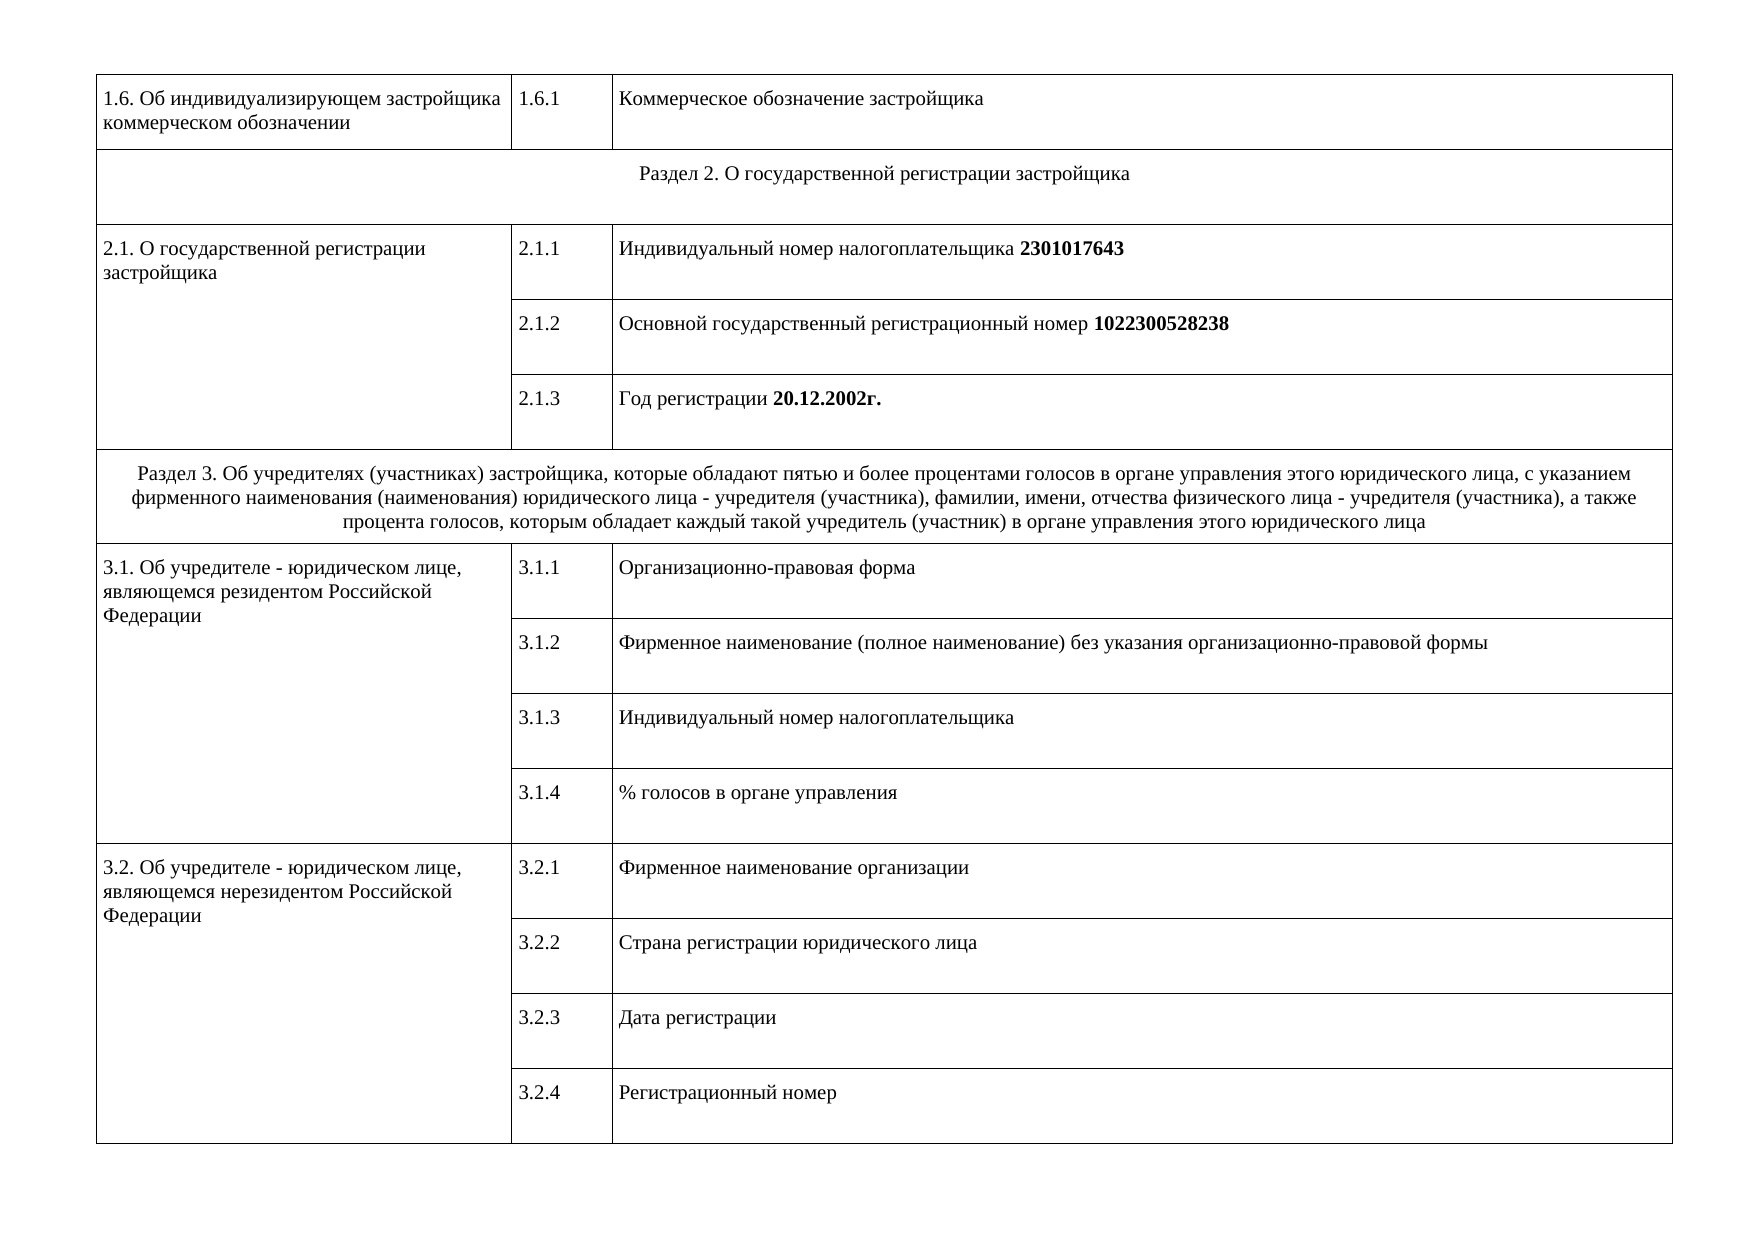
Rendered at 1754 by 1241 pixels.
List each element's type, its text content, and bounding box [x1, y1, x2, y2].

table_cell 2.1.1 [512, 225, 612, 299]
table_cell % голосов в органе управления [613, 769, 1672, 843]
table_cell Фирменное наименование организации [613, 844, 1672, 918]
table_cell Раздел 3. Об учредителях (участниках) застройщика, которые обладают пятью и более процентами голосов в органе управления этого юридического лица, с указанием фирменного наименования (наименования) юридического лица - учредителя (участника), фамилии, имени, отчества физического лица - учредителя (участника), а также процента голосов, которым обладает каждый такой учредитель (участник) в органе управления этого юридического лица [97, 450, 1672, 543]
table_cell 1.6. Об индивидуализирующем застройщика коммерческом обозначении [97, 75, 511, 149]
table_cell Индивидуальный номер налогоплательщика [613, 694, 1672, 768]
table_cell 3.2.2 [512, 919, 612, 993]
table_cell 1.6.1 [512, 75, 612, 149]
table_cell Дата регистрации [613, 994, 1672, 1068]
table_cell 3.1. Об учредителе - юридическом лице, являющемся резидентом Российской Федерации [97, 544, 511, 843]
table_cell Основной государственный регистрационный номер 1022300528238 [613, 300, 1672, 374]
table_cell 3.1.3 [512, 694, 612, 768]
table_cell Раздел 2. О государственной регистрации застройщика [97, 150, 1672, 224]
table_cell 3.2.3 [512, 994, 612, 1068]
table_cell Страна регистрации юридического лица [613, 919, 1672, 993]
table_cell 3.2. Об учредителе - юридическом лице, являющемся нерезидентом Российской Федерации [97, 844, 511, 1143]
table_cell Год регистрации 20.12.2002г. [613, 375, 1672, 449]
table_cell Организационно-правовая форма [613, 544, 1672, 618]
table_cell Индивидуальный номер налогоплательщика 2301017643 [613, 225, 1672, 299]
table_cell 3.1.4 [512, 769, 612, 843]
table_cell 2.1.2 [512, 300, 612, 374]
table_cell 2.1.3 [512, 375, 612, 449]
table_cell 3.2.1 [512, 844, 612, 918]
table_cell 3.2.4 [512, 1069, 612, 1143]
table_cell 2.1. О государственной регистрации застройщика [97, 225, 511, 449]
table_cell Фирменное наименование (полное наименование) без указания организационно-правовой формы [613, 619, 1672, 693]
table_cell Регистрационный номер [613, 1069, 1672, 1143]
table_cell 3.1.1 [512, 544, 612, 618]
table_cell Коммерческое обозначение застройщика [613, 75, 1672, 149]
table_cell 3.1.2 [512, 619, 612, 693]
